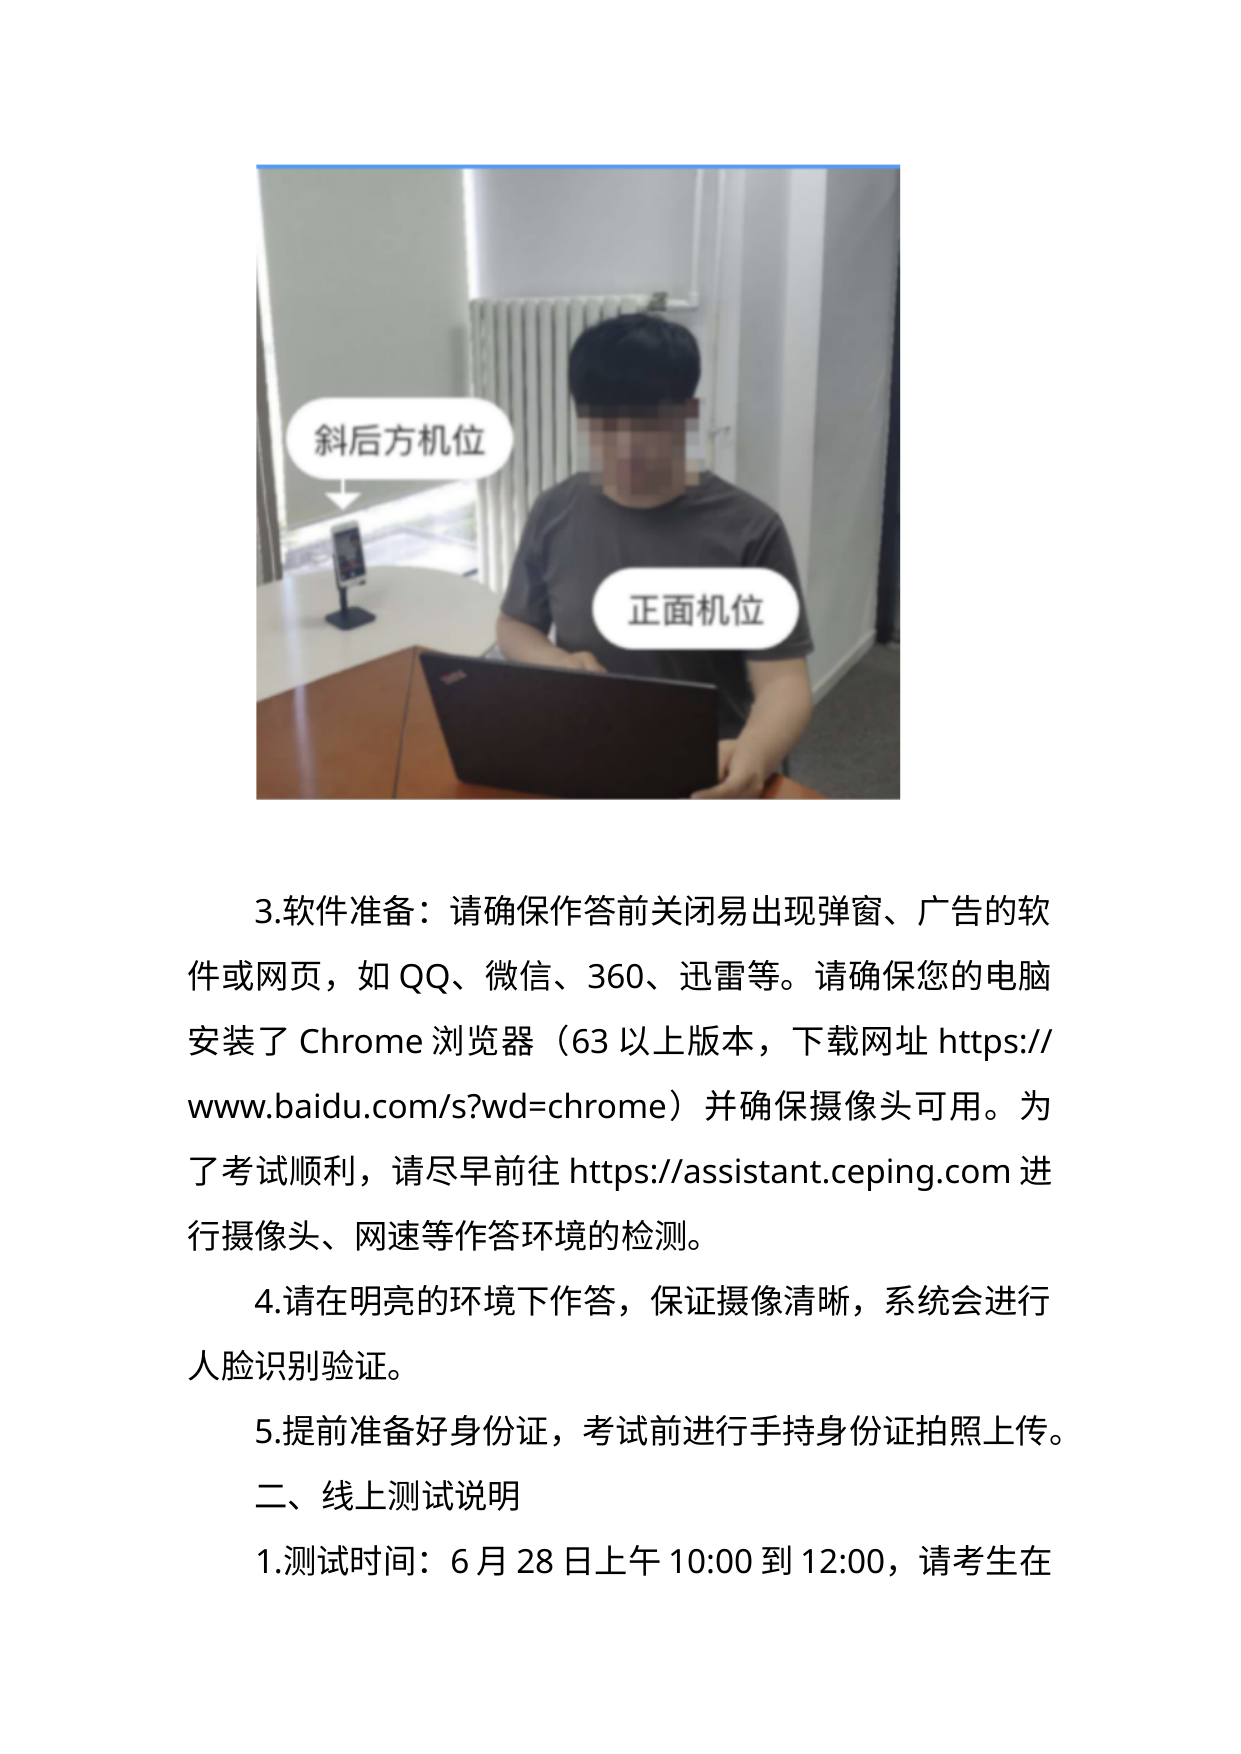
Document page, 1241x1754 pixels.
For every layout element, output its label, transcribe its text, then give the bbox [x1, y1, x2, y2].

text 4.请在明亮的环境下作答，保证摄像清晰，系统会进行人脸识别验证。 [187, 1267, 1053, 1397]
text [187, 1527, 1053, 1592]
title 二、线上测试说明 [187, 1462, 1053, 1527]
text 5.提前准备好身份证，考试前进行手持身份证拍照上传。 [187, 1397, 1053, 1462]
picture [254, 162, 903, 805]
text 3.软件准备：请确保作答前关闭易出现弹窗、广告的软件或网页，如QQ、微信、360、迅雷等。请确保您的电脑安装了Chrome浏览器（63以上版本，下载网址https://www.baidu.com/s?wd=chrome）并确保摄像头可用。为了考试顺利，请尽早前往https://assistant.ceping.com进行摄像头、网速等作答环境的检测。 [187, 877, 1053, 1267]
